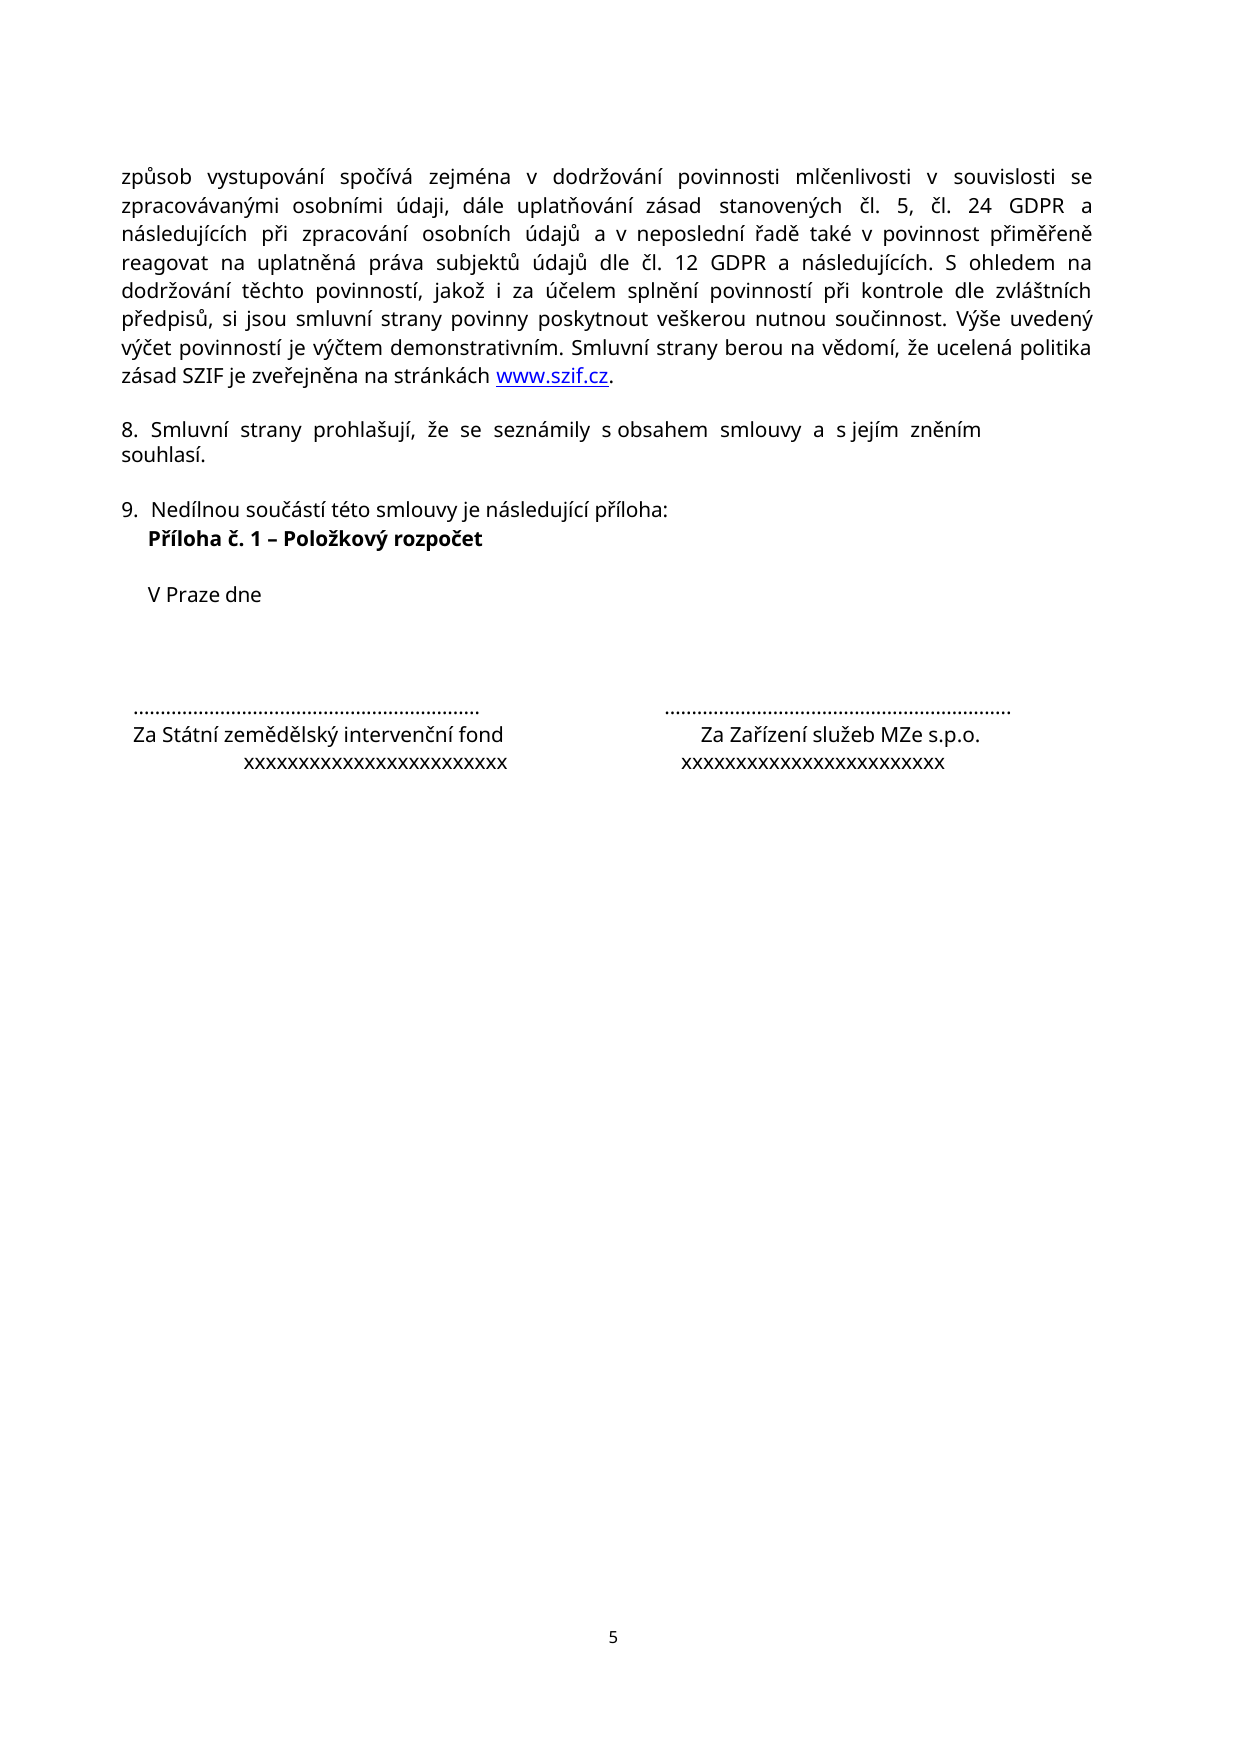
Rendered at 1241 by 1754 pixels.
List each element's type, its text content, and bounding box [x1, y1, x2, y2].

subtitle Příloha č. 1 – Položkový rozpočet [148, 524, 1105, 552]
text souhlasí. [121, 442, 1105, 467]
text xxxxxxxxxxxxxxxxxxxxxxxx xxxxxxxxxxxxxxxxxxxxxxxx [243, 749, 1105, 774]
list Smluvní strany prohlašují, že se seznámily s obsahem smlouvy a s jejím zněním [121, 417, 1105, 442]
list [121, 162, 1093, 390]
text V Praze dne [148, 580, 1105, 609]
list Nedílnou součástí této smlouvy je následující příloha: [121, 495, 1105, 524]
text ……………………………………..………..……… ………………………………………………………. Za Státní zemědělský intervenční fond Za Zařízení služeb MZe s.p.o. [133, 692, 1030, 749]
